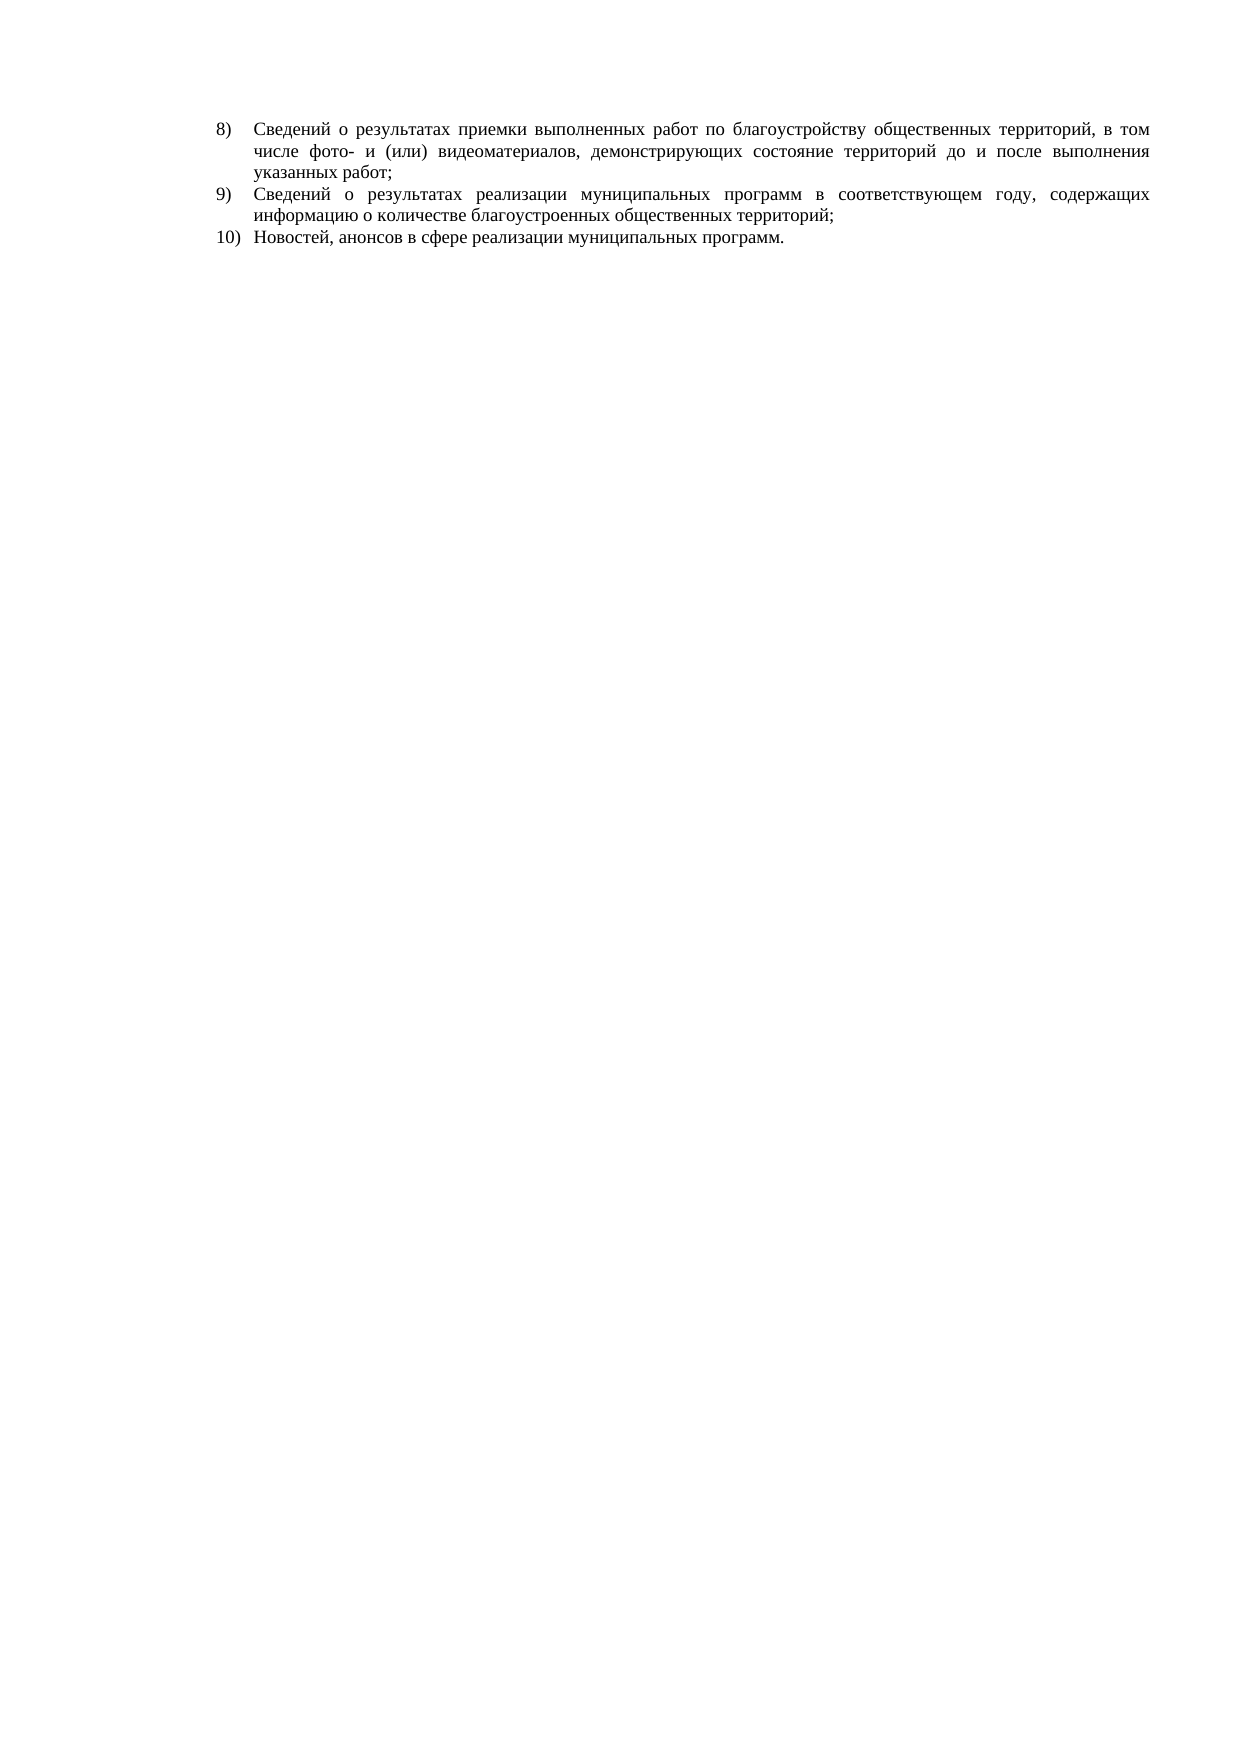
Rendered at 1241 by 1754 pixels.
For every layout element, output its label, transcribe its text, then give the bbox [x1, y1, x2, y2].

list Сведений о результатах приемки выполненных работ по благоустройству общественных территорий, в том числе фото- и (или) видеоматериалов, демонстрирующих состояние территорий до и после выполнения указанных работ; [216, 118, 1152, 183]
list Сведений о результатах реализации муниципальных программ в соответствующем году, содержащих информацию о количестве благоустроенных общественных территорий; [216, 183, 1152, 226]
list Новостей, анонсов в сфере реализации муниципальных программ. [216, 226, 1152, 247]
